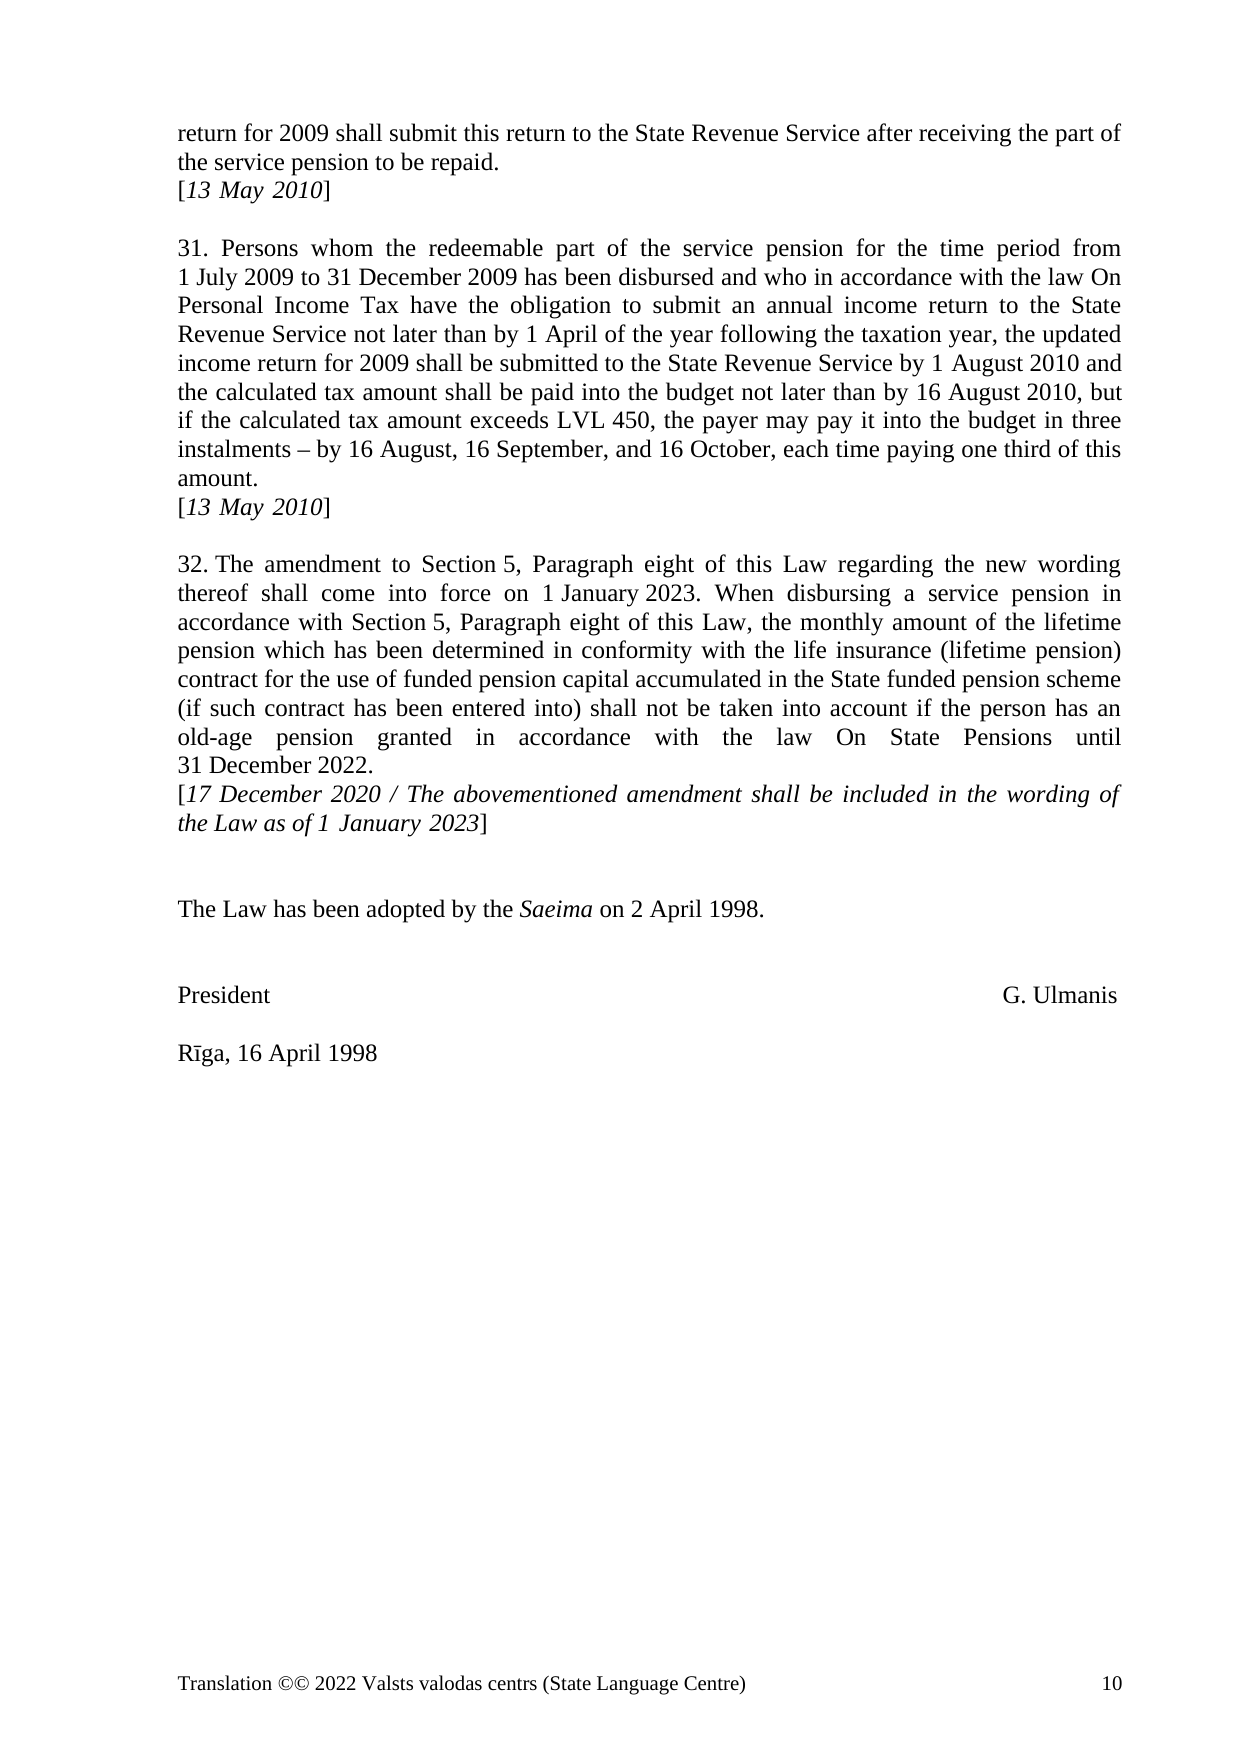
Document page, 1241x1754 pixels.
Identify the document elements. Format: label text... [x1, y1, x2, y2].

text 32. The amendment to Section 5, Paragraph eight of this Law regarding the new wording thereof shall come into force on 1 January 2023. When disbursing a service pension in accordance with Section 5, Paragraph eight of this Law, the monthly amount of the lifetime pension which has been determined in conformity with the life insurance (lifetime pension) contract for the use of funded pension capital accumulated in the State funded pension scheme (if such contract has been entered into) shall not be taken into account if the person has an old-age pension granted in accordance with the law On State Pensions until 31 December 2022. [177, 549, 1122, 779]
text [177, 118, 1122, 176]
text [13 May 2010] [177, 492, 1122, 521]
text [17 December 2020 / The abovementioned amendment shall be included in the wording of the Law as of 1 January 2023] [177, 779, 1122, 837]
text [13 May 2010] [177, 176, 1122, 204]
text The Law has been adopted by the Saeima on 2 April 1998. [177, 894, 1122, 923]
text President G. Ulmanis [177, 981, 1122, 1009]
text 31. Persons whom the redeemable part of the service pension for the time period from 1 July 2009 to 31 December 2009 has been disbursed and who in accordance with the law On Personal Income Tax have the obligation to submit an annual income return to the State Revenue Service not later than by 1 April of the year following the taxation year, the updated income return for 2009 shall be submitted to the State Revenue Service by 1 August 2010 and the calculated tax amount shall be paid into the budget not later than by 16 August 2010, but if the calculated tax amount exceeds LVL 450, the payer may pay it into the budget in three instalments – by 16 August, 16 September, and 16 October, each time paying one third of this amount. [177, 233, 1122, 492]
text Rīga, 16 April 1998 [177, 1038, 1122, 1067]
